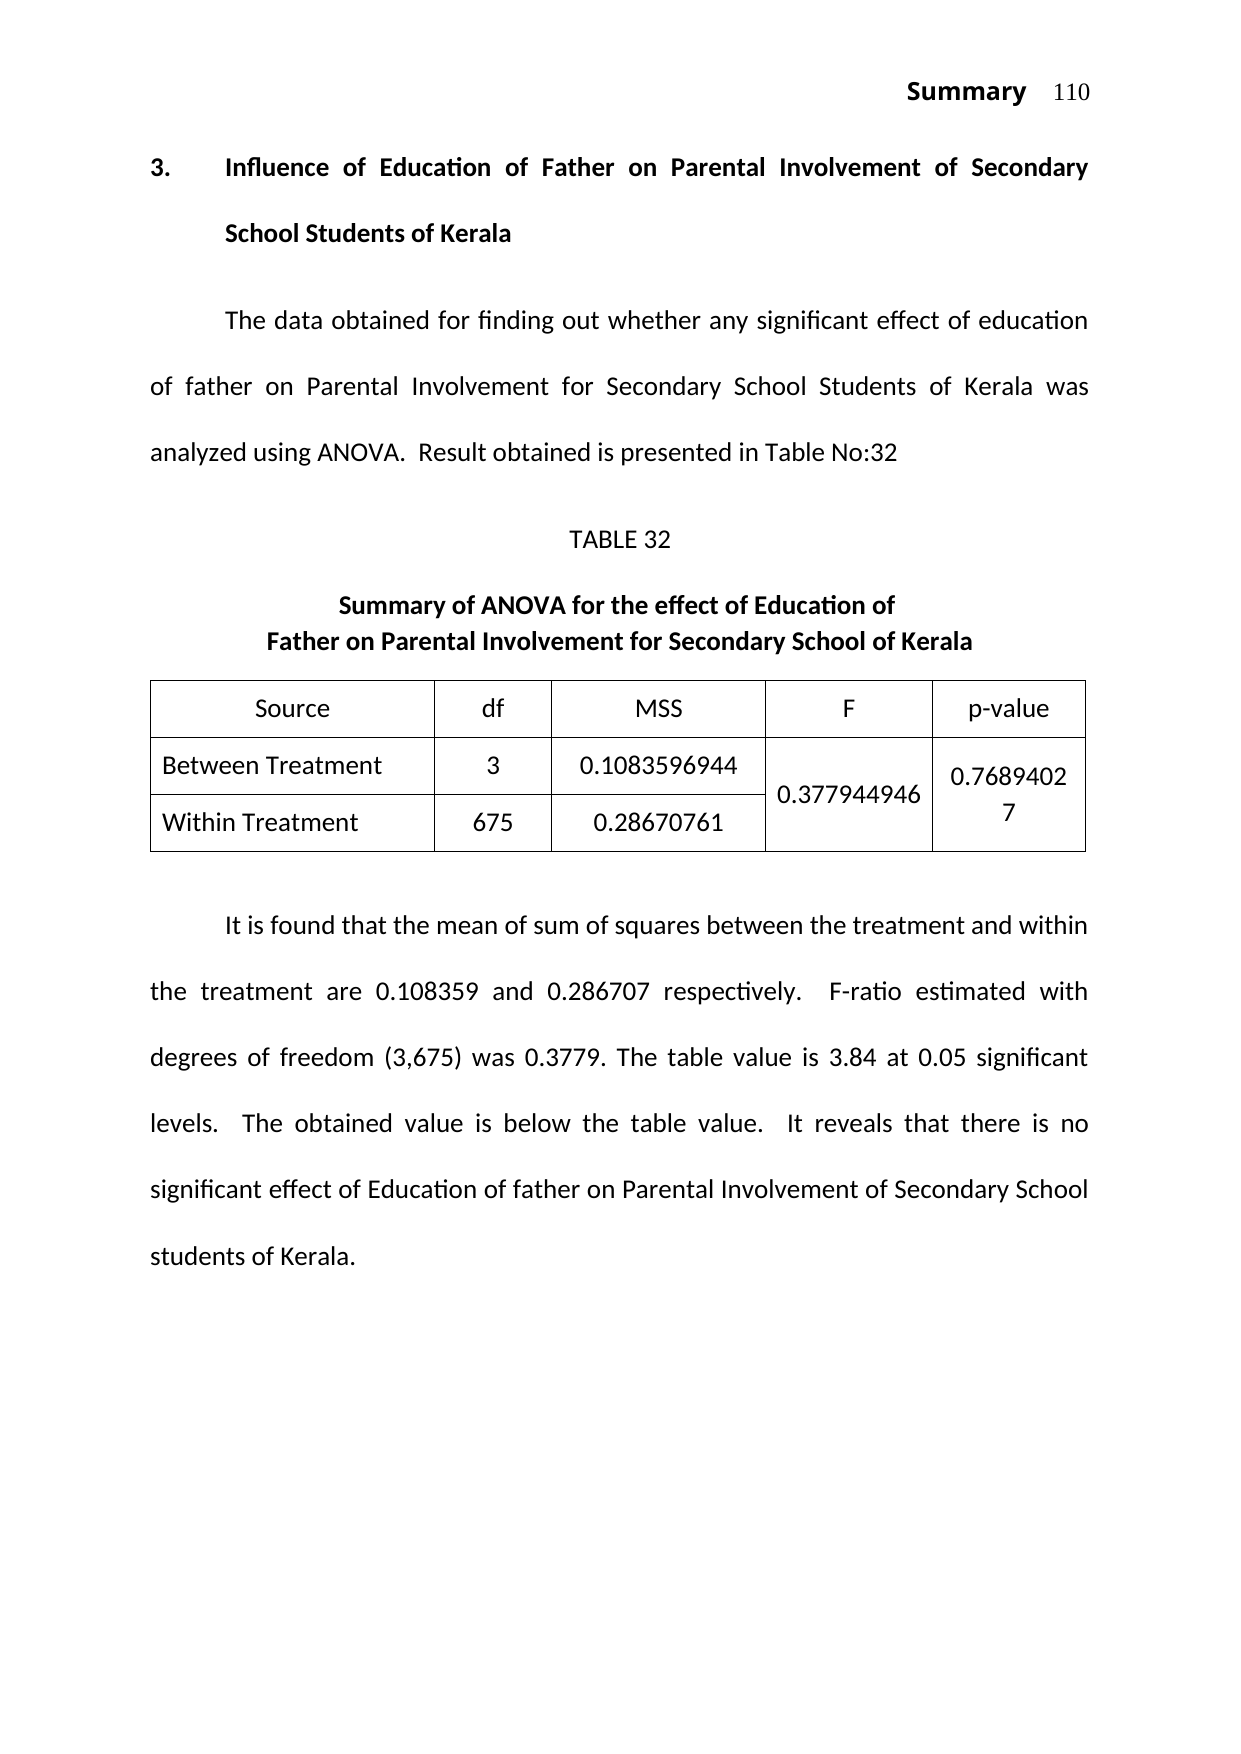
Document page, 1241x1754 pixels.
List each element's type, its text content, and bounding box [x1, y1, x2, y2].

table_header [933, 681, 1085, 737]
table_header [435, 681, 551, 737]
text TABLE 32 [150, 522, 1090, 555]
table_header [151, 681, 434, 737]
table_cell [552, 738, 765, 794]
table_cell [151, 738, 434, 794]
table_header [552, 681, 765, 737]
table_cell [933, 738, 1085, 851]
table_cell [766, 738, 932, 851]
text Summary of ANOVA for the effect of Education of Father on Parental Involvement for Secondary School of Kerala [150, 588, 1090, 657]
text It is found that the mean of sum of squares between the treatment and within the treatment are 0.108359 and 0.286707 respectively. F-ratio estimated with degrees of freedom (3,675) was 0.3779. The table value is 3.84 at 0.05 significant levels. The obtained value is below the table value. It reveals that there is no significant effect of Education of father on Parental Involvement of Secondary School students of Kerala. [150, 908, 1090, 1272]
text The data obtained for finding out whether any significant effect of education of father on Parental Involvement for Secondary School Students of Kerala was analyzed using ANOVA. Result obtained is presented in Table No:32 [150, 303, 1090, 468]
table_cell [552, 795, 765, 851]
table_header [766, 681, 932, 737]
text 3. Influence of Education of Father on Parental Involvement of Secondary School Students of Kerala [150, 150, 1090, 249]
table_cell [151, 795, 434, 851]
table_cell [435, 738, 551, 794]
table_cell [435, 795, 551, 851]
